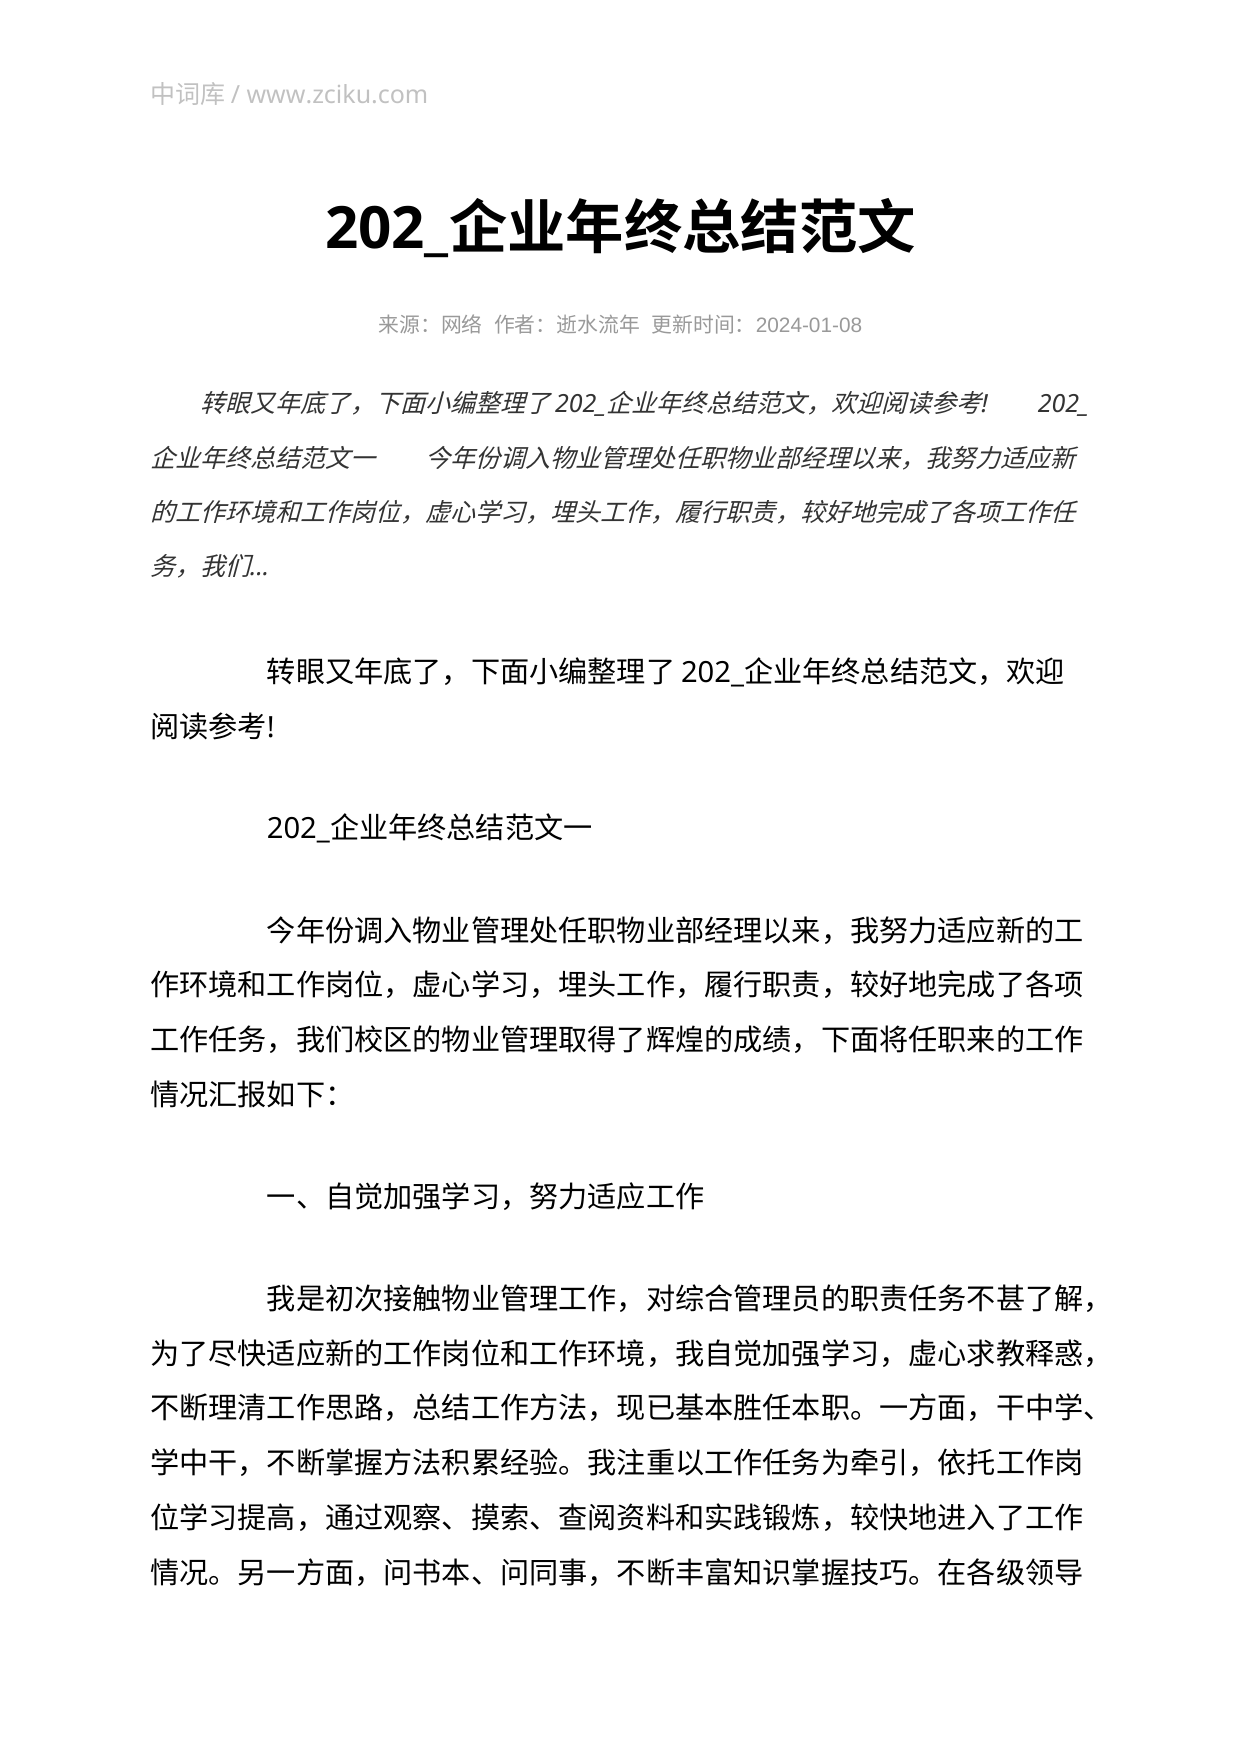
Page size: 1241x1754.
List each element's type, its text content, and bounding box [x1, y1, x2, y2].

text 一、自觉加强学习，努力适应工作 [150, 1173, 1090, 1216]
text 来源：网络 作者：逝水流年 更新时间：2024-01-08 [150, 313, 1090, 337]
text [150, 1275, 1090, 1592]
text 202_企业年终总结范文一 [150, 805, 1090, 847]
subtitle 202_企业年终总结范文 [150, 181, 1090, 266]
text 今年份调入物业管理处任职物业部经理以来，我努力适应新的工作环境和工作岗位，虚心学习，埋头工作，履行职责，较好地完成了各项工作任务，我们校区的物业管理取得了辉煌的成绩，下面将任职来的工作情况汇报如下： [150, 907, 1090, 1114]
text 转眼又年底了，下面小编整理了202_企业年终总结范文，欢迎阅读参考! 202_企业年终总结范文一 今年份调入物业管理处任职物业部经理以来，我努力适应新的工作环境和工作岗位，虚心学习，埋头工作，履行职责，较好地完成了各项工作任务，我们... [150, 384, 1090, 583]
text 转眼又年底了，下面小编整理了202_企业年终总结范文，欢迎阅读参考! [150, 648, 1090, 746]
